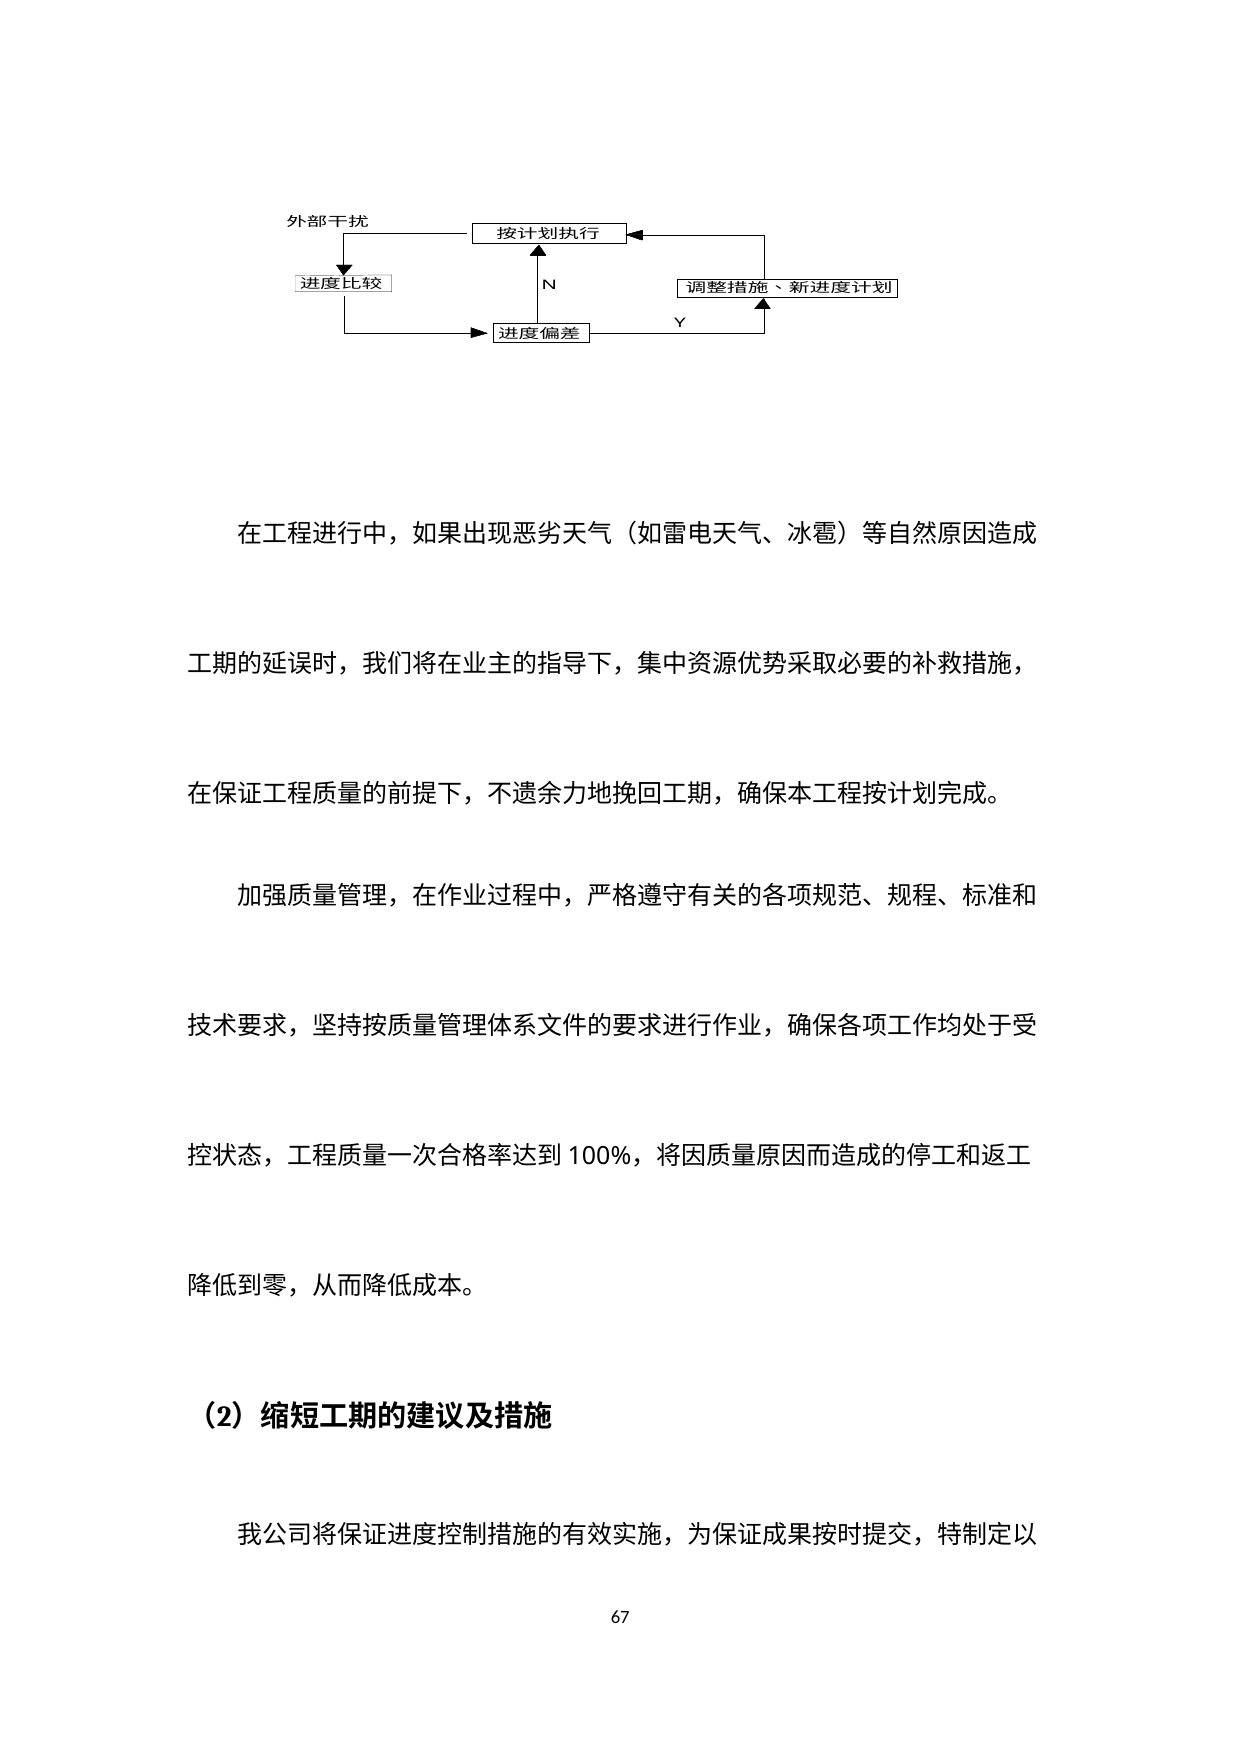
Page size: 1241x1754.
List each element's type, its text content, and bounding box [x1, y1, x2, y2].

text 加强质量管理，在作业过程中，严格遵守有关的各项规范、规程、标准和技术要求，坚持按质量管理体系文件的要求进行作业，确保各项工作均处于受控状态，工程质量一次合格率达到100%，将因质量原因而造成的停工和返工降低到零，从而降低成本。 [187, 861, 1053, 1316]
text 在工程进行中，如果出现恶劣天气（如雷电天气、冰雹）等自然原因造成工期的延误时，我们将在业主的指导下，集中资源优势采取必要的补救措施，在保证工程质量的前提下，不遗余力地挽回工期，确保本工程按计划完成。 [187, 499, 1053, 824]
subtitle （2）缩短工期的建议及措施 [187, 1381, 1053, 1446]
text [187, 1500, 1053, 1565]
